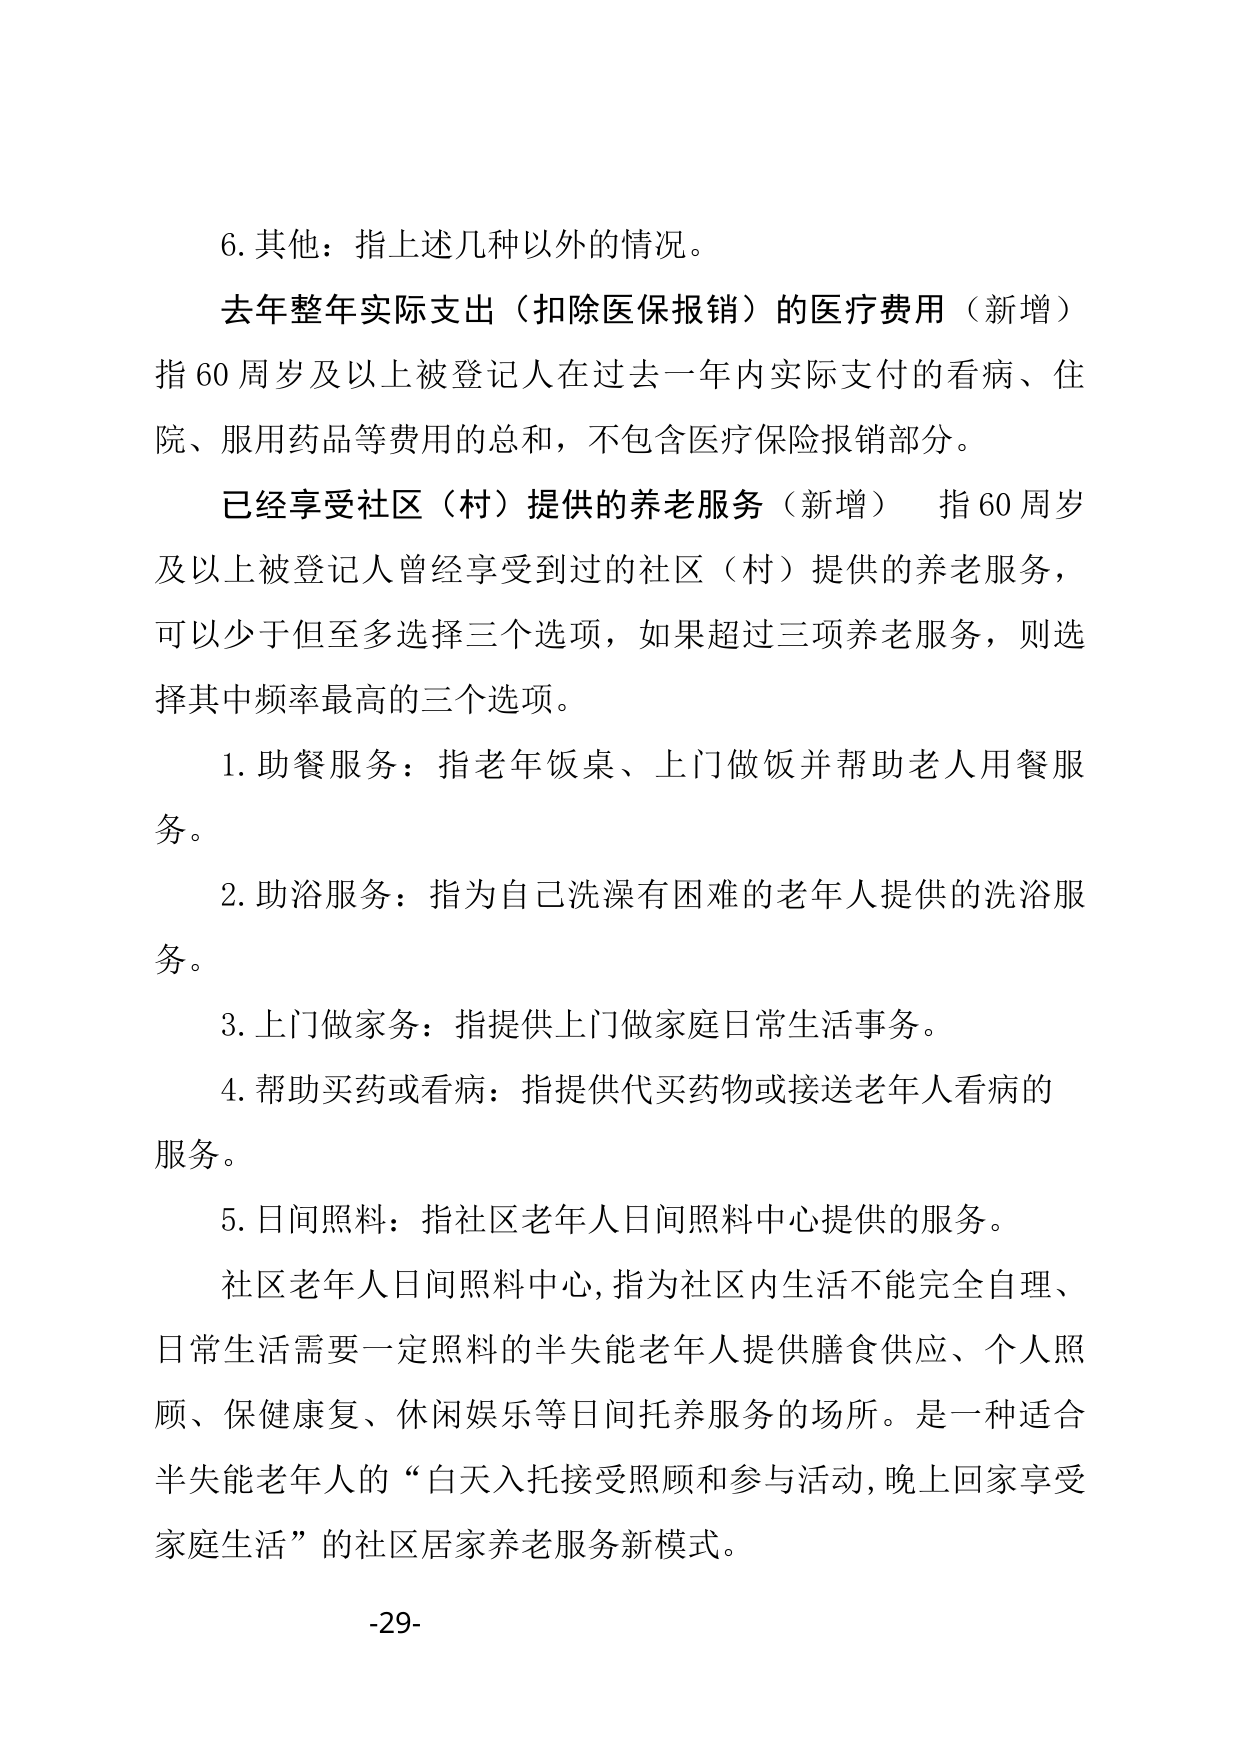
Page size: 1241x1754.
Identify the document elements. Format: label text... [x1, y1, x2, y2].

text 4.帮助买药或看病：指提供代买药物或接送老年人看病的服务。 [153, 1054, 1087, 1184]
text 1.助餐服务：指老年饭桌、上门做饭并帮助老人用餐服务。 [153, 729, 1087, 859]
text 3.上门做家务：指提供上门做家庭日常生活事务。 [153, 989, 1087, 1054]
text 社区老年人日间照料中心,指为社区内生活不能完全自理、日常生活需要一定照料的半失能老年人提供膳食供应、个人照顾、保健康复、休闲娱乐等日间托养服务的场所。是一种适合半失能老年人的“白天入托接受照顾和参与活动,晚上回家享受家庭生活”的社区居家养老服务新模式。 [153, 1249, 1087, 1574]
text 去年整年实际支出（扣除医保报销）的医疗费用（新增） 指60周岁及以上被登记人在过去一年内实际支付的看病、住院、服用药品等费用的总和，不包含医疗保险报销部分。 [153, 274, 1087, 469]
list 6.其他：指上述几种以外的情况。 [153, 209, 1087, 274]
text 2.助浴服务：指为自己洗澡有困难的老年人提供的洗浴服务。 [153, 859, 1087, 989]
text 已经享受社区（村）提供的养老服务（新增） 指60周岁及以上被登记人曾经享受到过的社区（村）提供的养老服务，可以少于但至多选择三个选项，如果超过三项养老服务，则选择其中频率最高的三个选项。 [153, 469, 1087, 729]
text 5.日间照料：指社区老年人日间照料中心提供的服务。 [153, 1184, 1087, 1249]
